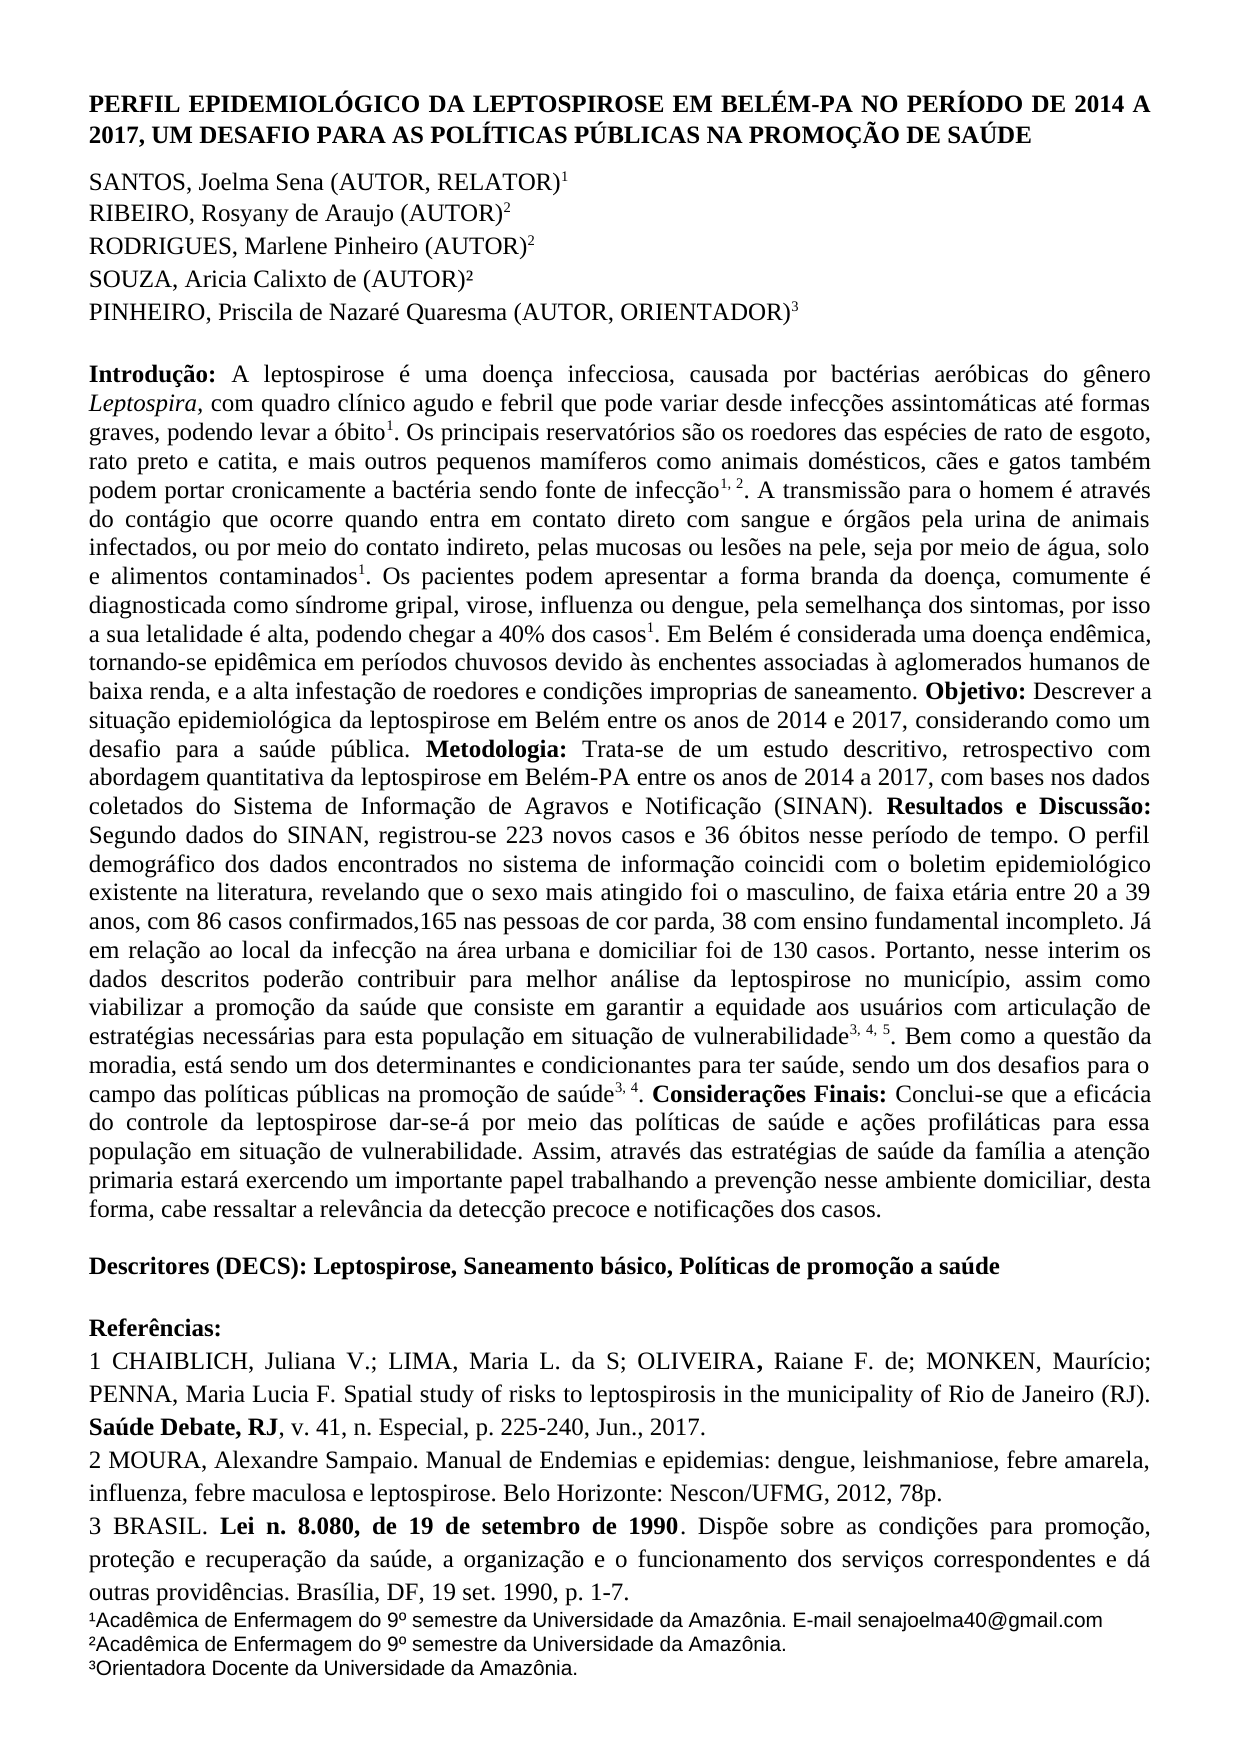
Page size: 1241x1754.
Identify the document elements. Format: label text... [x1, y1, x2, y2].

text SOUZA, Aricia Calixto de (AUTOR)² [89, 264, 1152, 293]
text Referências: [89, 1313, 1152, 1342]
text Introdução: A leptospirose é uma doença infecciosa, causada por bactérias aeróbicas do gênero Leptospira, com quadro clínico agudo e febril que pode variar desde infecções assintomáticas até formas graves, podendo levar a óbito1. Os principais reservatórios são os roedores das espécies de rato de esgoto, rato preto e catita, e mais outros pequenos mamíferos como animais domésticos, cães e gatos também podem portar cronicamente a bactéria sendo fonte de infecção1, 2. A transmissão para o homem é através do contágio que ocorre quando entra em contato direto com sangue e órgãos pela urina de animais infectados, ou por meio do contato indireto, pelas mucosas ou lesões na pele, seja por meio de água, solo e alimentos contaminados1. Os pacientes podem apresentar a forma branda da doença, comumente é diagnosticada como síndrome gripal, virose, influenza ou dengue, pela semelhança dos sintomas, por isso a sua letalidade é alta, podendo chegar a 40% dos casos1. Em Belém é considerada uma doença endêmica, tornando-se epidêmica em períodos chuvosos devido às enchentes associadas à aglomerados humanos de baixa renda, e a alta infestação de roedores e condições improprias de saneamento. Objetivo: Descrever a situação epidemiológica da leptospirose em Belém entre os anos de 2014 e 2017, considerando como um desafio para a saúde pública. Metodologia: Trata-se de um estudo descritivo, retrospectivo com abordagem quantitativa da leptospirose em Belém-PA entre os anos de 2014 a 2017, com bases nos dados coletados do Sistema de Informação de Agravos e Notificação (SINAN). Resultados e Discussão: Segundo dados do SINAN, registrou-se 223 novos casos e 36 óbitos nesse período de tempo. O perfil demográfico dos dados encontrados no sistema de informação coincidi com o boletim epidemiológico existente na literatura, revelando que o sexo mais atingido foi o masculino, de faixa etária entre 20 a 39 anos, com 86 casos confirmados,165 nas pessoas de cor parda, 38 com ensino fundamental incompleto. Já em relação ao local da infecção na área urbana e domiciliar foi de 130 casos. Portanto, nesse interim os dados descritos poderão contribuir para melhor análise da leptospirose no município, assim como viabilizar a promoção da saúde que consiste em garantir a equidade aos usuários com articulação de estratégias necessárias para esta população em situação de vulnerabilidade3, 4, 5. Bem como a questão da moradia, está sendo um dos determinantes e condicionantes para ter saúde, sendo um dos desafios para o campo das políticas públicas na promoção de saúde3, 4. Considerações Finais: Conclui-se que a eficácia do controle da leptospirose dar-se-á por meio das políticas de saúde e ações profiláticas para essa população em situação de vulnerabilidade. Assim, através das estratégias de saúde da família a atenção primaria estará exercendo um importante papel trabalhando a prevenção nesse ambiente domiciliar, desta forma, cabe ressaltar a relevância da detecção precoce e notificações dos casos. [89, 359, 1152, 1222]
text 1 CHAIBLICH, Juliana V.; LIMA, Maria L. da S; OLIVEIRA, Raiane F. de; MONKEN, Maurício; PENNA, Maria Lucia F. Spatial study of risks to leptospirosis in the municipality of Rio de Janeiro (RJ). Saúde Debate, RJ, v. 41, n. Especial, p. 225-240, Jun., 2017. [89, 1346, 1152, 1441]
text 2 MOURA, Alexandre Sampaio. Manual de Endemias e epidemias: dengue, leishmaniose, febre amarela, influenza, febre maculosa e leptospirose. Belo Horizonte: Nescon/UFMG, 2012, 78p. [89, 1445, 1152, 1507]
text 3 BRASIL. Lei n. 8.080, de 19 de setembro de 1990. Dispõe sobre as condições para promoção, proteção e recuperação da saúde, a organização e o funcionamento dos serviços correspondentes e dá outras providências. Brasília, DF, 19 set. 1990, p. 1-7. [89, 1511, 1152, 1606]
text Descritores (DECS): Leptospirose, Saneamento básico, Políticas de promoção a saúde [89, 1251, 1152, 1280]
text PINHEIRO, Priscila de Nazaré Quaresma (AUTOR, ORIENTADOR)3 [89, 297, 1152, 326]
text RIBEIRO, Rosyany de Araujo (AUTOR)2 [89, 198, 1152, 227]
text RODRIGUES, Marlene Pinheiro (AUTOR)2 [89, 231, 1152, 260]
text SANTOS, Joelma Sena (AUTOR, RELATOR)1 [89, 167, 1152, 196]
text PERFIL EPIDEMIOLÓGICO DA LEPTOSPIROSE EM BELÉM-PA NO PERÍODO DE 2014 A 2017, UM DESAFIO PARA AS POLÍTICAS PÚBLICAS NA PROMOÇÃO DE SAÚDE [89, 89, 1152, 148]
